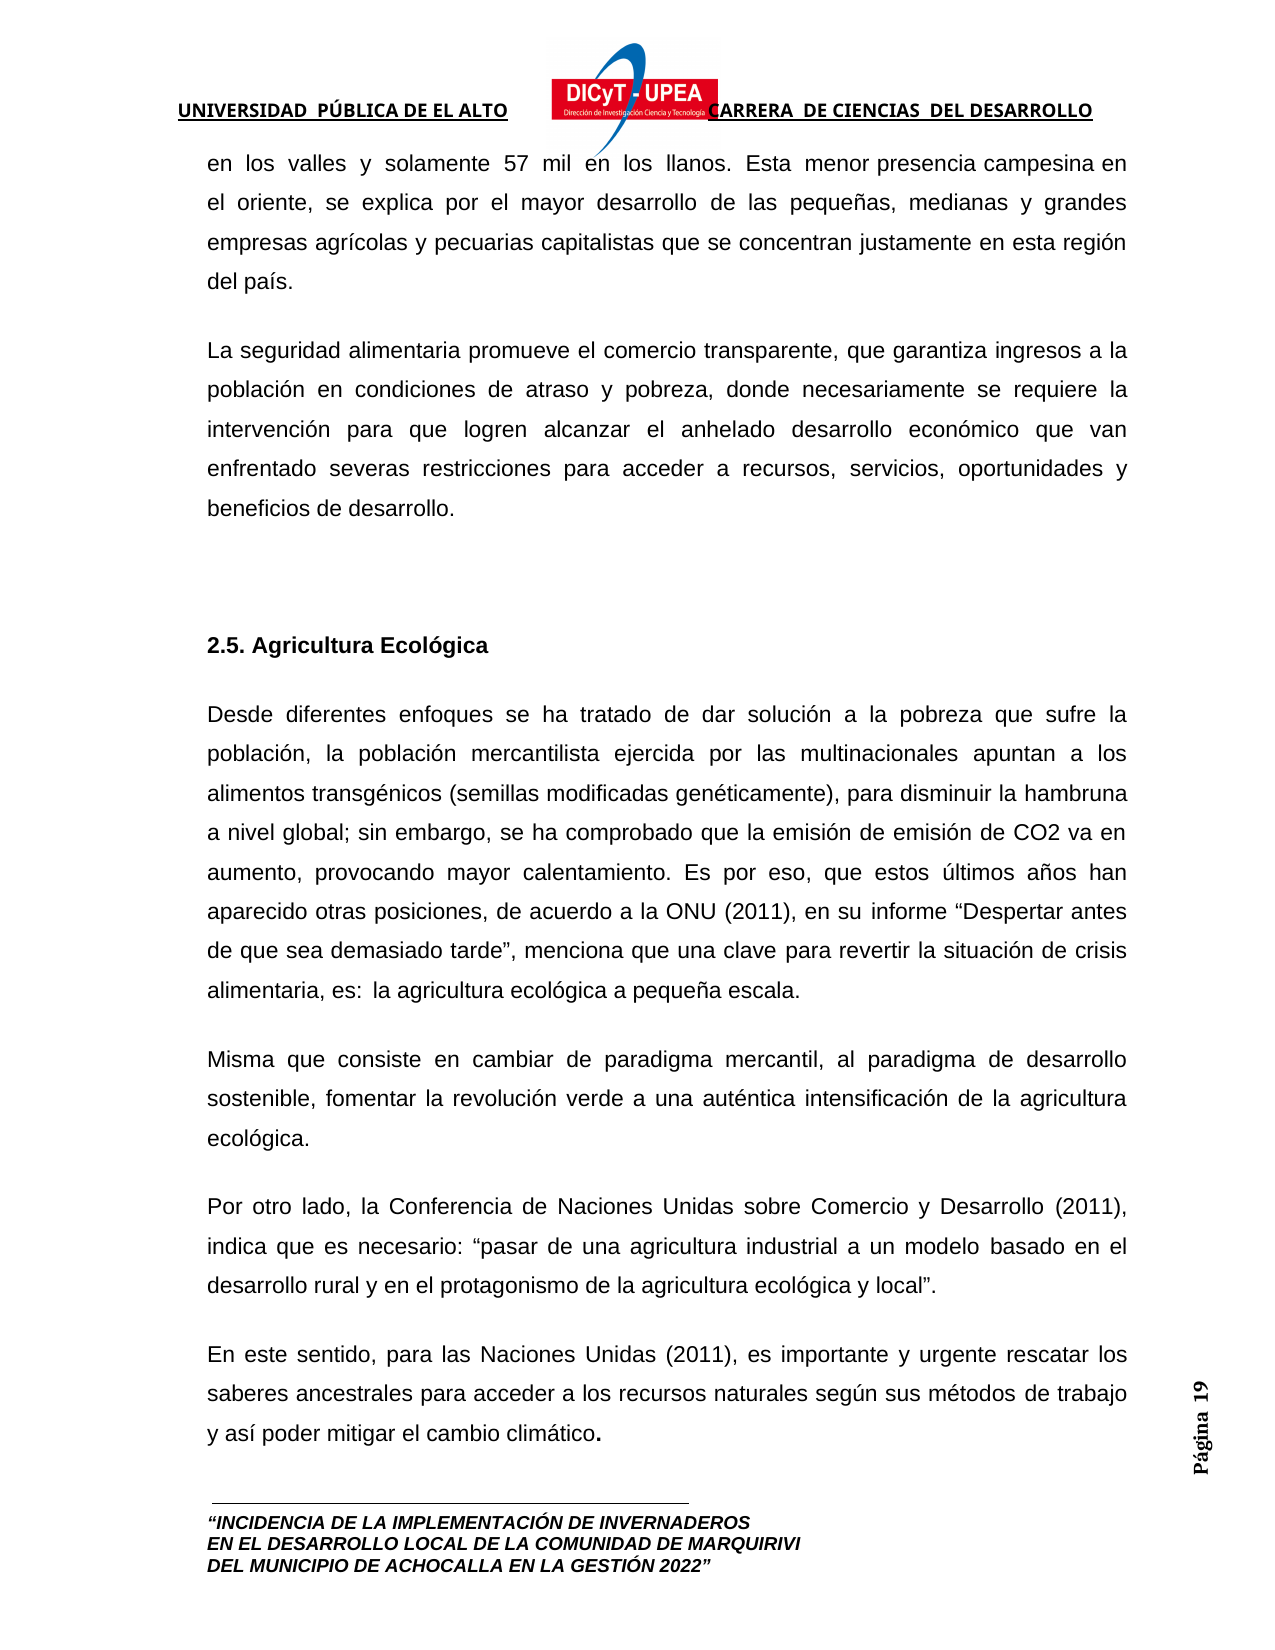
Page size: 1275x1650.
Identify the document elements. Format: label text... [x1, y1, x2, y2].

text En este sentido, para las Naciones Unidas (2011), es importante y urgente rescatar los saberes ancestrales para acceder a los recursos naturales según sus métodos de trabajo y así poder mitigar el cambio climático. [207, 1341, 1127, 1446]
text 2.5. Agricultura Ecológica [207, 632, 1127, 658]
text Por otro lado, la Conferencia de Naciones Unidas sobre Comercio y Desarrollo (2011), indica que es necesario: “pasar de una agricultura industrial a un modelo basado en el desarrollo rural y en el protagonismo de la agricultura ecológica y local”. [207, 1193, 1127, 1298]
picture [545, 37, 721, 149]
text La seguridad alimentaria promueve el comercio transparente, que garantiza ingresos a la población en condiciones de atraso y pobreza, donde necesariamente se requiere la intervención para que logren alcanzar el anhelado desarrollo económico que van enfrentado severas restricciones para acceder a recursos, servicios, oportunidades y beneficios de desarrollo. [207, 337, 1127, 521]
text Misma que consiste en cambiar de paradigma mercantil, al paradigma de desarrollo sostenible, fomentar la revolución verde a una auténtica intensificación de la agricultura ecológica. [207, 1046, 1127, 1151]
text Desde diferentes enfoques se ha tratado de dar solución a la pobreza que sufre la población, la población mercantilista ejercida por las multinacionales apuntan a los alimentos transgénicos (semillas modificadas genéticamente), para disminuir la hambruna a nivel global; sin embargo, se ha comprobado que la emisión de emisión de CO2 va en aumento, provocando mayor calentamiento. Es por eso, que estos últimos años han aparecido otras posiciones, de acuerdo a la ONU (2011), en su informe “Despertar antes de que sea demasiado tarde”, menciona que una clave para revertir la situación de crisis alimentaria, es: la agricultura ecológica a pequeña escala. [207, 701, 1127, 1003]
